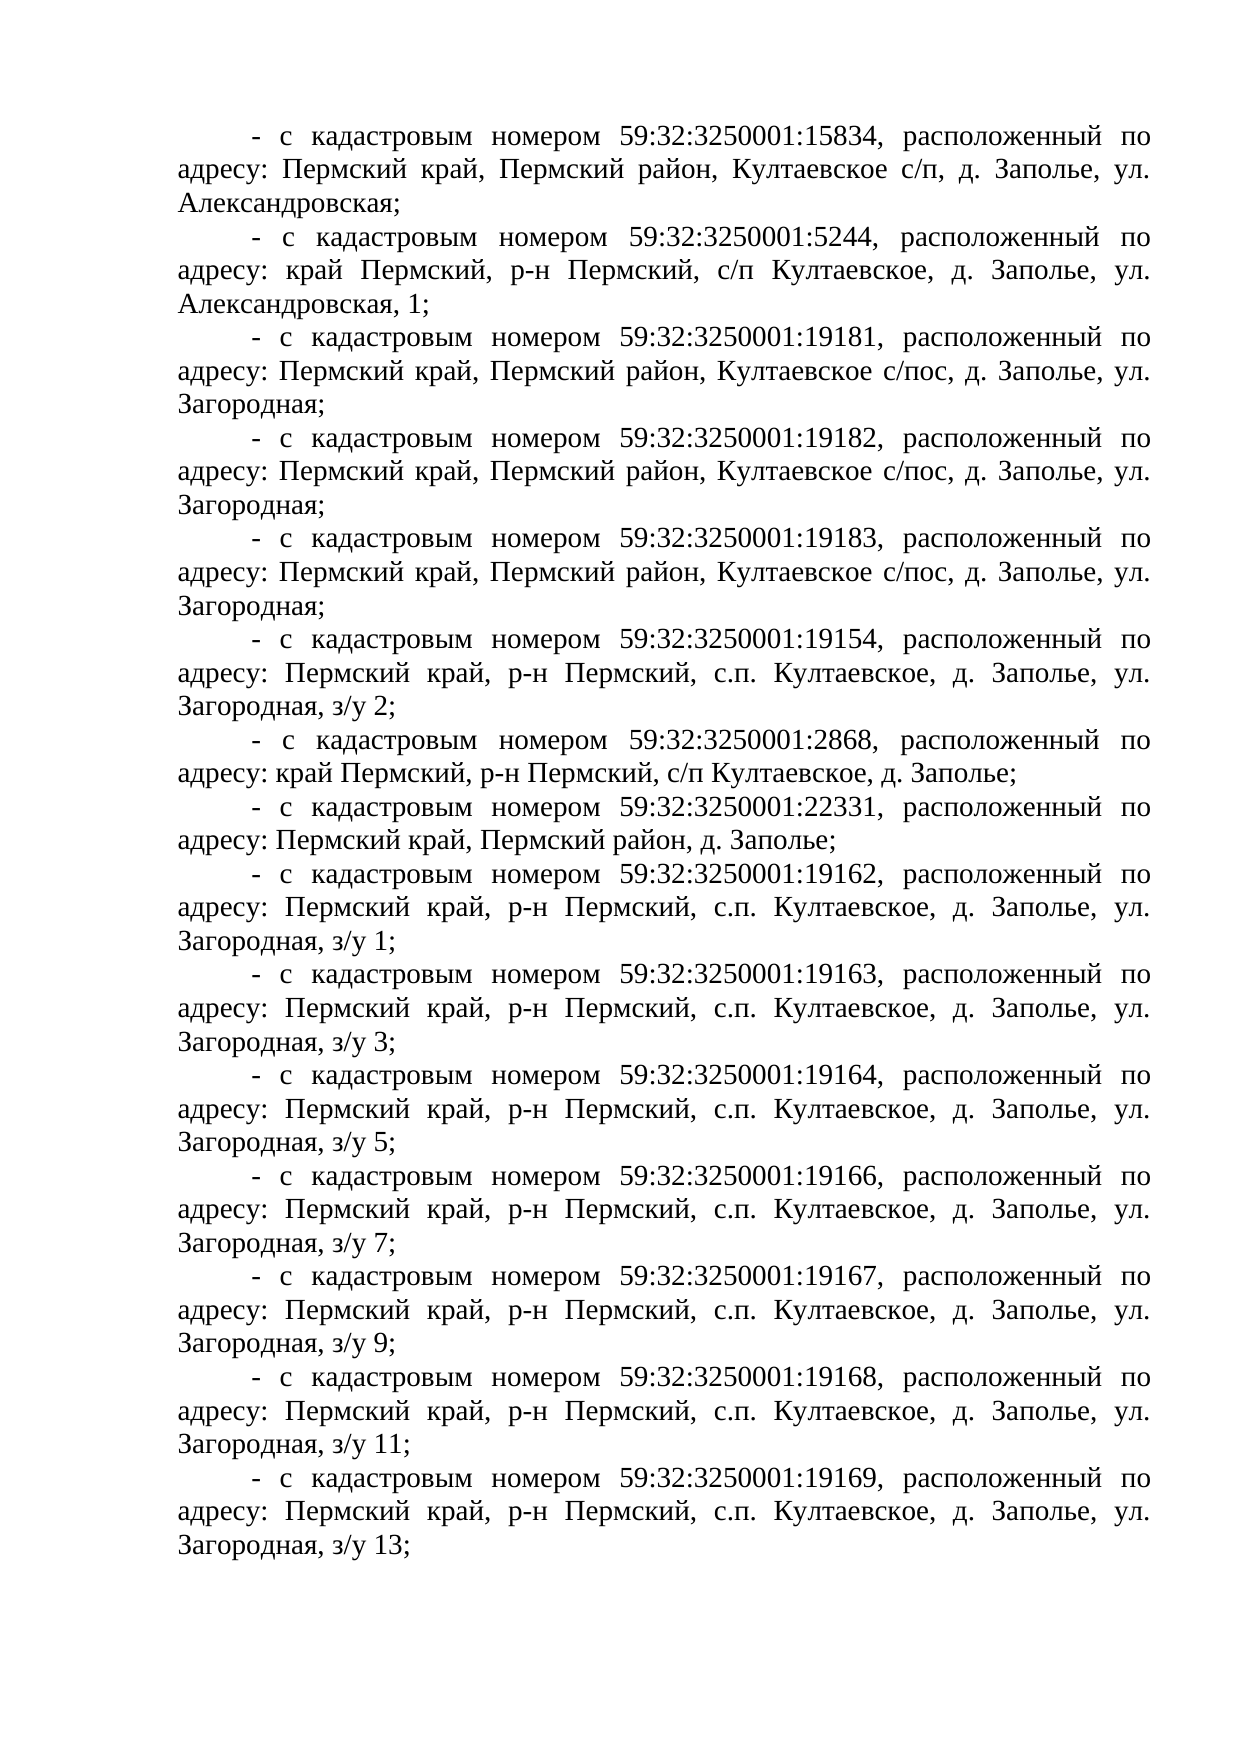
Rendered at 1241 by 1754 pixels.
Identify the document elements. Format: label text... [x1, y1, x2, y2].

text - с кадастровым номером 59:32:3250001:19164, расположенный по адресу: Пермский край, р-н Пермский, с.п. Култаевское, д. Заполье, ул. Загородная, з/у 5; [177, 1057, 1152, 1158]
text - с кадастровым номером 59:32:3250001:19154, расположенный по адресу: Пермский край, р-н Пермский, с.п. Култаевское, д. Заполье, ул. Загородная, з/у 2; [177, 621, 1152, 722]
text - с кадастровым номером 59:32:3250001:19162, расположенный по адресу: Пермский край, р-н Пермский, с.п. Култаевское, д. Заполье, ул. Загородная, з/у 1; [177, 856, 1152, 957]
text - с кадастровым номером 59:32:3250001:19168, расположенный по адресу: Пермский край, р-н Пермский, с.п. Култаевское, д. Заполье, ул. Загородная, з/у 11; [177, 1359, 1152, 1460]
text - с кадастровым номером 59:32:3250001:19166, расположенный по адресу: Пермский край, р-н Пермский, с.п. Култаевское, д. Заполье, ул. Загородная, з/у 7; [177, 1158, 1152, 1258]
text - с кадастровым номером 59:32:3250001:19183, расположенный по адресу: Пермский край, Пермский район, Култаевское с/пос, д. Заполье, ул. Загородная; [177, 521, 1152, 621]
text - с кадастровым номером 59:32:3250001:15834, расположенный по адресу: Пермский край, Пермский район, Култаевское с/п, д. Заполье, ул. Александровская; [177, 118, 1152, 219]
text - с кадастровым номером 59:32:3250001:19182, расположенный по адресу: Пермский край, Пермский район, Култаевское с/пос, д. Заполье, ул. Загородная; [177, 420, 1152, 521]
text - с кадастровым номером 59:32:3250001:19169, расположенный по адресу: Пермский край, р-н Пермский, с.п. Култаевское, д. Заполье, ул. Загородная, з/у 13; [177, 1460, 1152, 1560]
text - с кадастровым номером 59:32:3250001:19181, расположенный по адресу: Пермский край, Пермский район, Култаевское с/пос, д. Заполье, ул. Загородная; [177, 319, 1152, 420]
text - с кадастровым номером 59:32:3250001:22331, расположенный по адресу: Пермский край, Пермский район, д. Заполье; [177, 789, 1152, 856]
text - с кадастровым номером 59:32:3250001:2868, расположенный по адресу: край Пермский, р-н Пермский, с/п Култаевское, д. Заполье; [177, 722, 1152, 789]
text - с кадастровым номером 59:32:3250001:5244, расположенный по адресу: край Пермский, р-н Пермский, с/п Култаевское, д. Заполье, ул. Александровская, 1; [177, 219, 1152, 319]
text - с кадастровым номером 59:32:3250001:19167, расположенный по адресу: Пермский край, р-н Пермский, с.п. Култаевское, д. Заполье, ул. Загородная, з/у 9; [177, 1258, 1152, 1359]
text - с кадастровым номером 59:32:3250001:19163, расположенный по адресу: Пермский край, р-н Пермский, с.п. Култаевское, д. Заполье, ул. Загородная, з/у 3; [177, 957, 1152, 1057]
